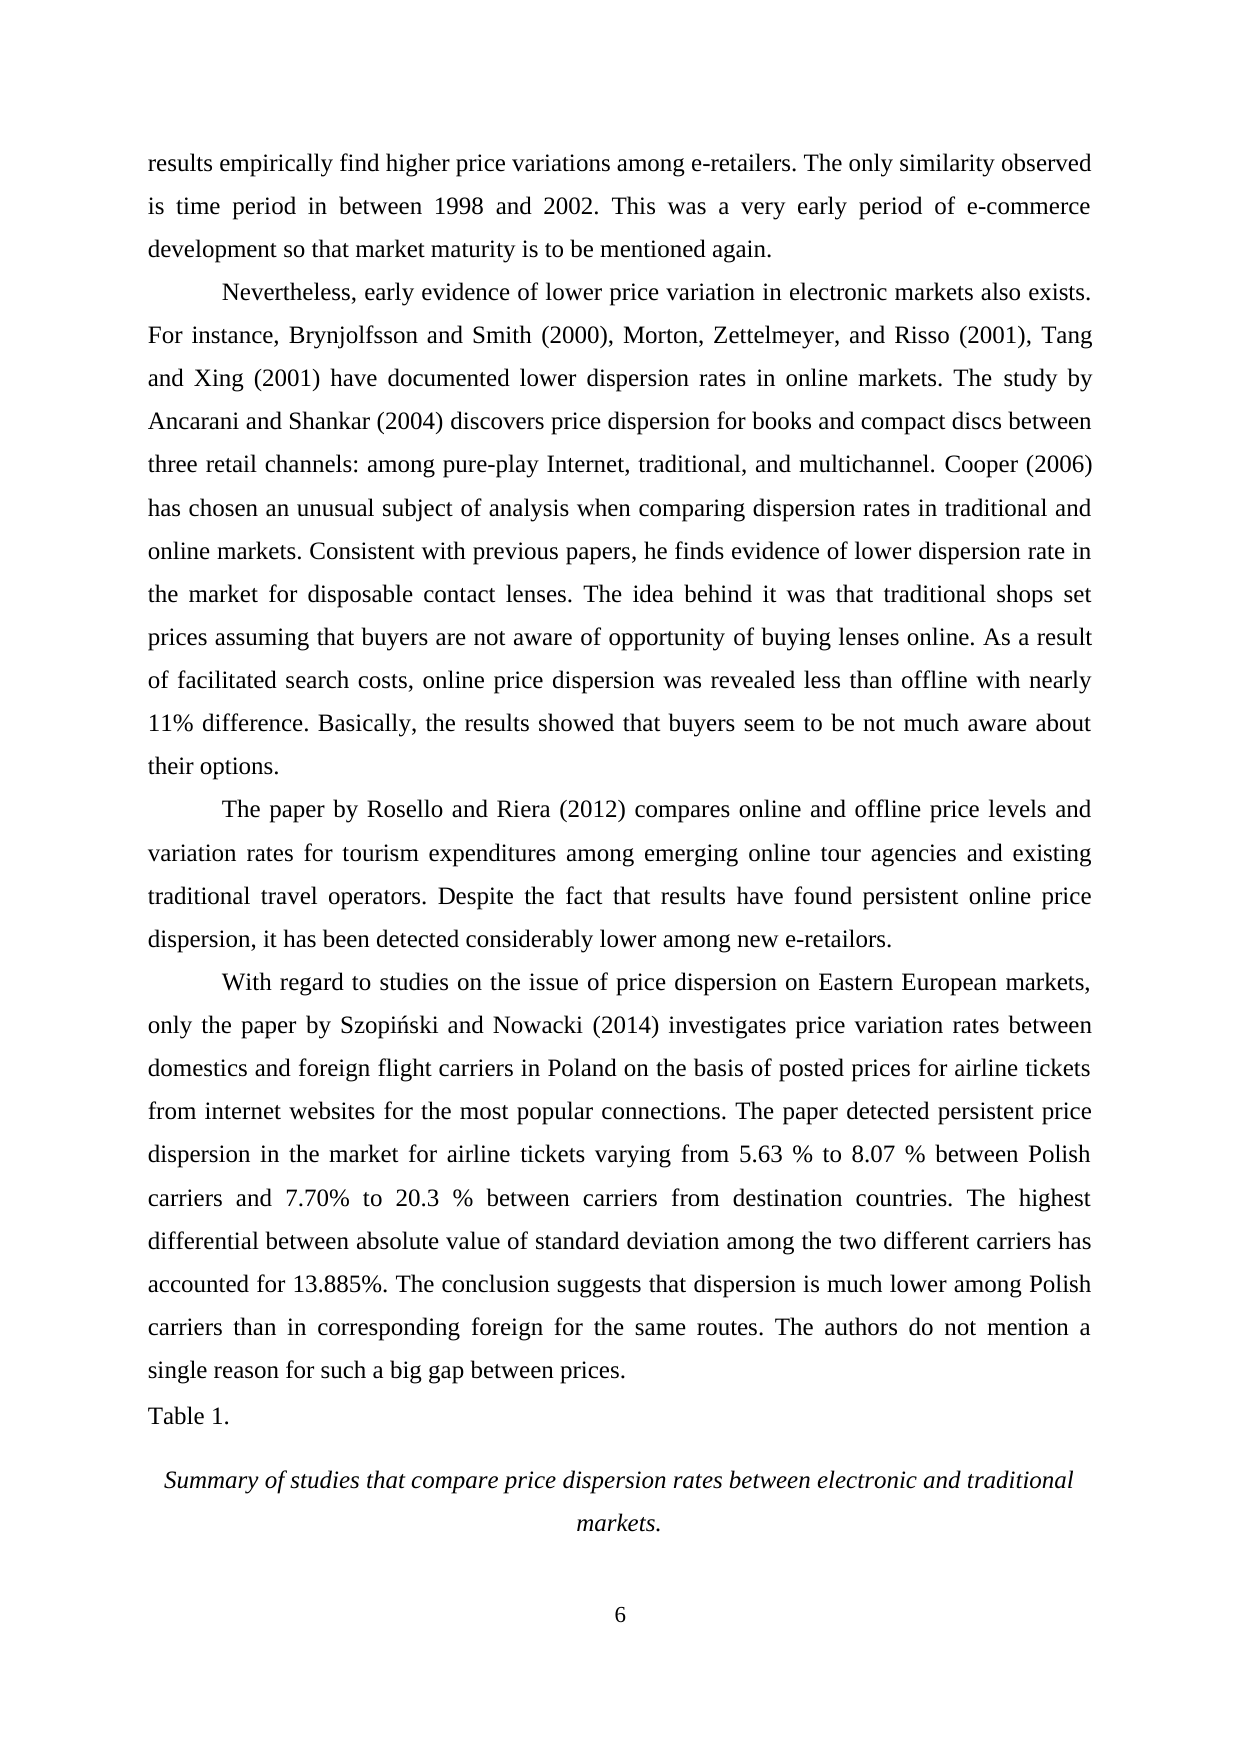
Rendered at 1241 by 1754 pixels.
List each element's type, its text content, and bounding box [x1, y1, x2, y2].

text Nevertheless, early evidence of lower price variation in electronic markets also exists. For instance, Brynjolfsson and Smith (2000), Morton, Zettelmeyer, and Risso (2001), Tang and Xing (2001) have documented lower dispersion rates in online markets. The study by Ancarani and Shankar (2004) discovers price dispersion for books and compact discs between three retail channels: among pure-play Internet, traditional, and multichannel. Cooper (2006) has chosen an unusual subject of analysis when comparing dispersion rates in traditional and online markets. Consistent with previous papers, he finds evidence of lower dispersion rate in the market for disposable contact lenses. The idea behind it was that traditional shops set prices assuming that buyers are not aware of opportunity of buying lenses online. As a result of facilitated search costs, online price dispersion was revealed less than offline with nearly 11% difference. Basically, the results showed that buyers seem to be not much aware about their options. [148, 277, 1092, 780]
text With regard to studies on the issue of price dispersion on Eastern European markets, only the paper by Szopiński and Nowacki (2014) investigates price variation rates between domestics and foreign flight carriers in Poland on the basis of posted prices for airline tickets from internet websites for the most popular connections. The paper detected persistent price dispersion in the market for airline tickets varying from 5.63 % to 8.07 % between Polish carriers and 7.70% to 20.3 % between carriers from destination countries. The highest differential between absolute value of standard deviation among the two different carriers has accounted for 13.885%. The conclusion suggests that dispersion is much lower among Polish carriers than in corresponding foreign for the same routes. The authors do not mention a single reason for such a big gap between prices. [148, 967, 1092, 1384]
text Summary of studies that compare price dispersion rates between electronic and traditional markets. [148, 1465, 1092, 1537]
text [148, 148, 1092, 263]
text The paper by Rosello and Riera (2012) compares online and offline price levels and variation rates for tourism expenditures among emerging online tour agencies and existing traditional travel operators. Despite the fact that results have found persistent online price dispersion, it has been detected considerably lower among new e-retailors. [148, 794, 1092, 953]
text Table 1. [148, 1401, 1092, 1430]
